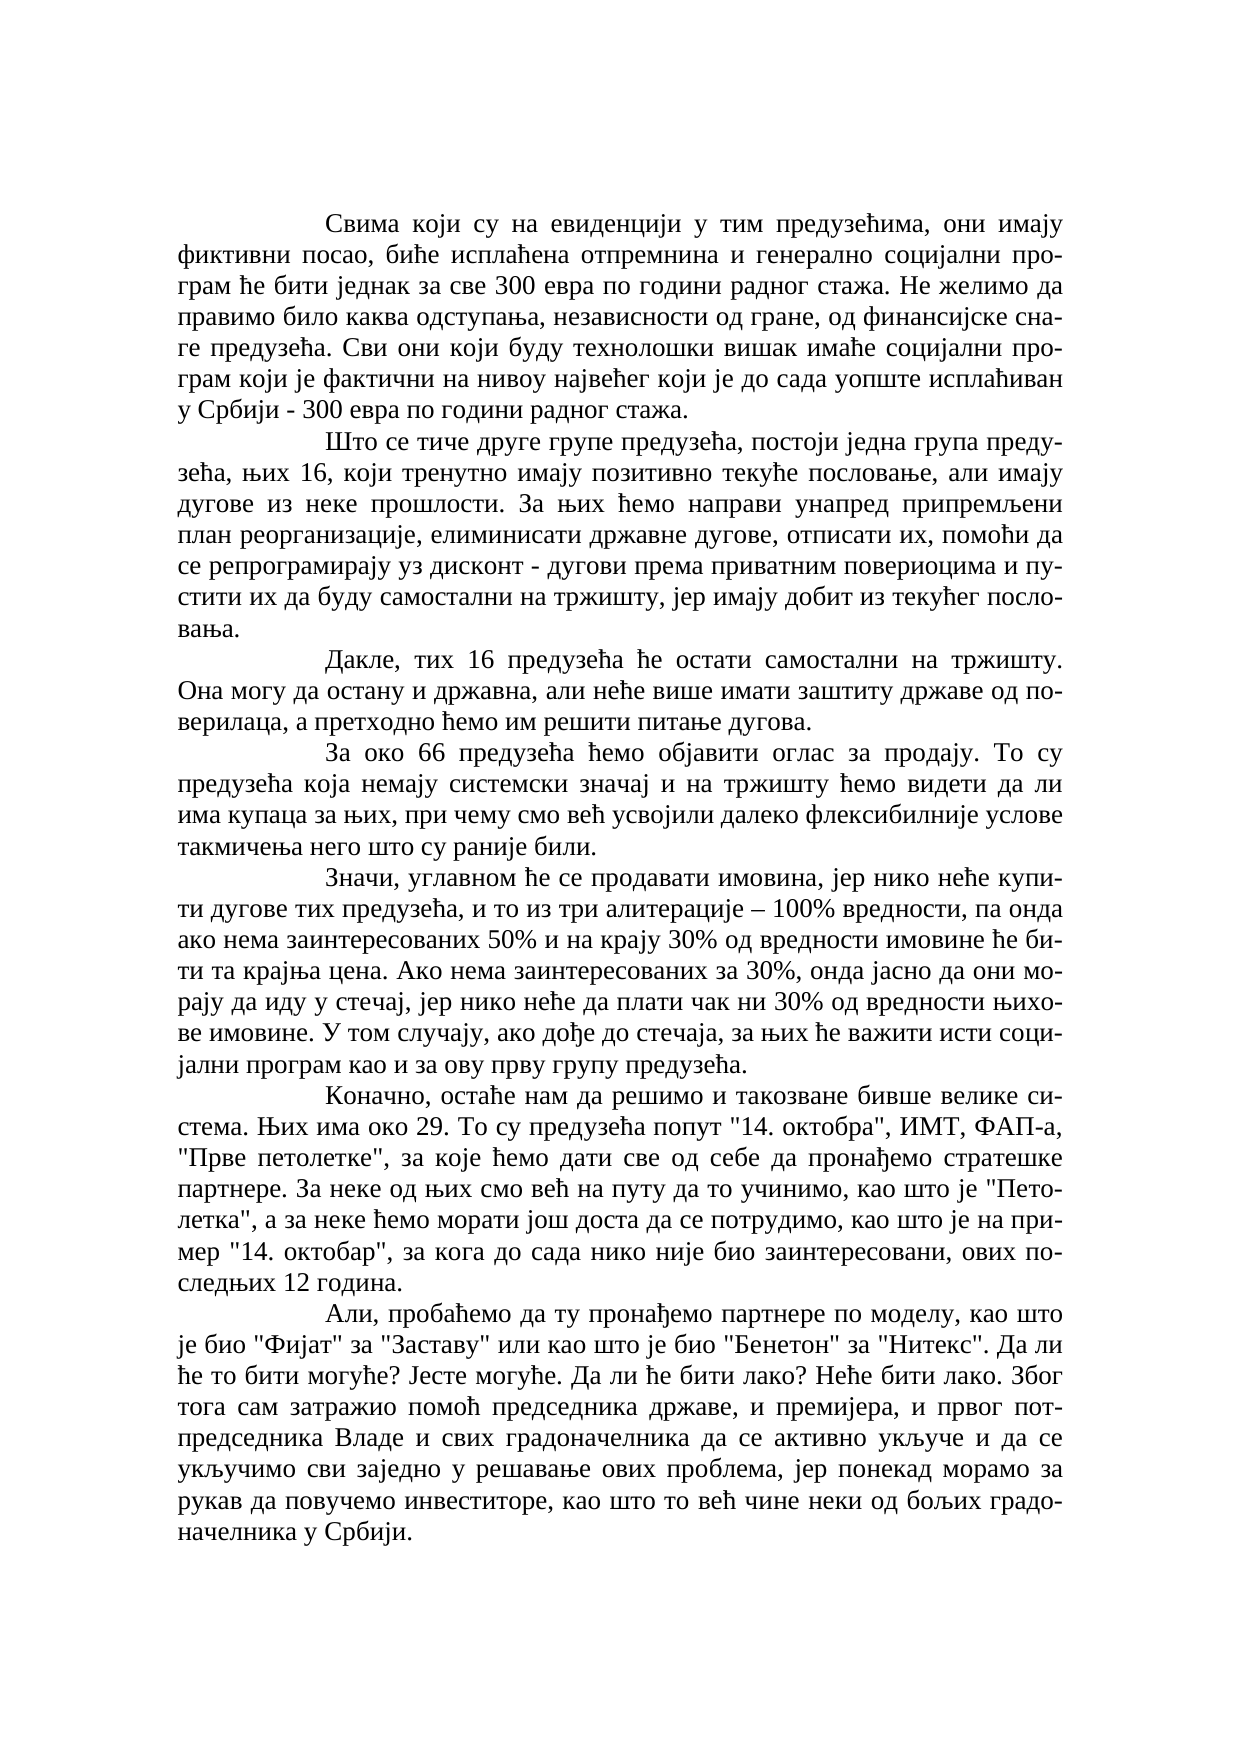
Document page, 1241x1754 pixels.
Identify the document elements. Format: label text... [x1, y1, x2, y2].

text Али, пробаћемо да ту пронађемо партнере по моделу, као што је био "Фијат" за "Заставу" или као што је био "Бенетон" за "Нитекс". Да ли ће то бити могуће? Јесте могуће. Да ли ће бити лако? Неће бити лако. Због тога сам затражио помоћ председника државе, и премијера, и првог потпредседника Владе и свих градоначелника да се активно укључе и да се укључимо сви заједно у решавање ових проблема, јер понекад морамо за рукав да повучемо инвеститоре, као што то већ чине неки од бољих градоначелника у Србији. [177, 1297, 1063, 1546]
text За око 66 предузећа ћемо објавити оглас за продају. То су предузећа која немају системски значај и на тржишту ћемо видети да ли има купаца за њих, при чему смо већ усвојили далеко флексибилније услове такмичења него што су раније били. [177, 736, 1063, 861]
text Значи, углавном ће се продавати имовина, јер нико неће купити дугове тих предузећа, и то из три алитерације – 100% вредности, па онда ако нема заинтересованих 50% и на крају 30% од вредности имовине ће бити та крајња цена. Ако нема заинтересованих за 30%, онда јасно да они морају да иду у стечај, јер нико неће да плати чак ни 30% од вредности њихове имовине. У том случају, ако дође до стечаја, за њих ће важити исти социјални програм као и за ову прву групу предузећа. [177, 861, 1063, 1079]
text Дакле, тих 16 предузећа ће остати самостални на тржишту. Она могу да остану и државна, али неће више имати заштиту државе од поверилаца, а претходно ћемо им решити питање дугова. [177, 643, 1063, 736]
text Свима који су на евиденцији у тим предузећима, они имају фиктивни посао, биће исплаћена отпремнина и генерално социјални програм ће бити једнак за све 300 евра по години радног стажа. Не желимо да правимо било каква одступања, независности од гране, од финансијске снаге предузећа. Сви они који буду технолошки вишак имаће социјални програм који је фактични на нивоу највећег који је до сада уопште исплаћиван у Србији - 300 евра по години радног стажа. [177, 207, 1063, 425]
text Коначно, остаће нам да решимо и такозване бивше велике система. Њих има око 29. То су предузећа попут "14. октобра", ИМТ, ФАП-а, "Прве петолетке", за које ћемо дати све од себе да пронађемо стратешке партнере. За неке од њих смо већ на путу да то учинимо, као што је "Петолетка", а за неке ћемо морати још доста да се потрудимо, као што је на пример "14. октобар", за кога до сада нико није био заинтересовани, ових последњих 12 година. [177, 1079, 1063, 1297]
text Што се тиче друге групе предузећа, постоји једна група предузећа, њих 16, који тренутно имају позитивно текуће пословање, али имају дугове из неке прошлости. За њих ћемо направи унапред припремљени план реорганизације, елиминисати државне дугове, отписати их, помоћи да се репрограмирају уз дисконт - дугови према приватним повериоцима и пустити их да буду самостални на тржишту, јер имају добит из текућег пословања. [177, 425, 1063, 643]
